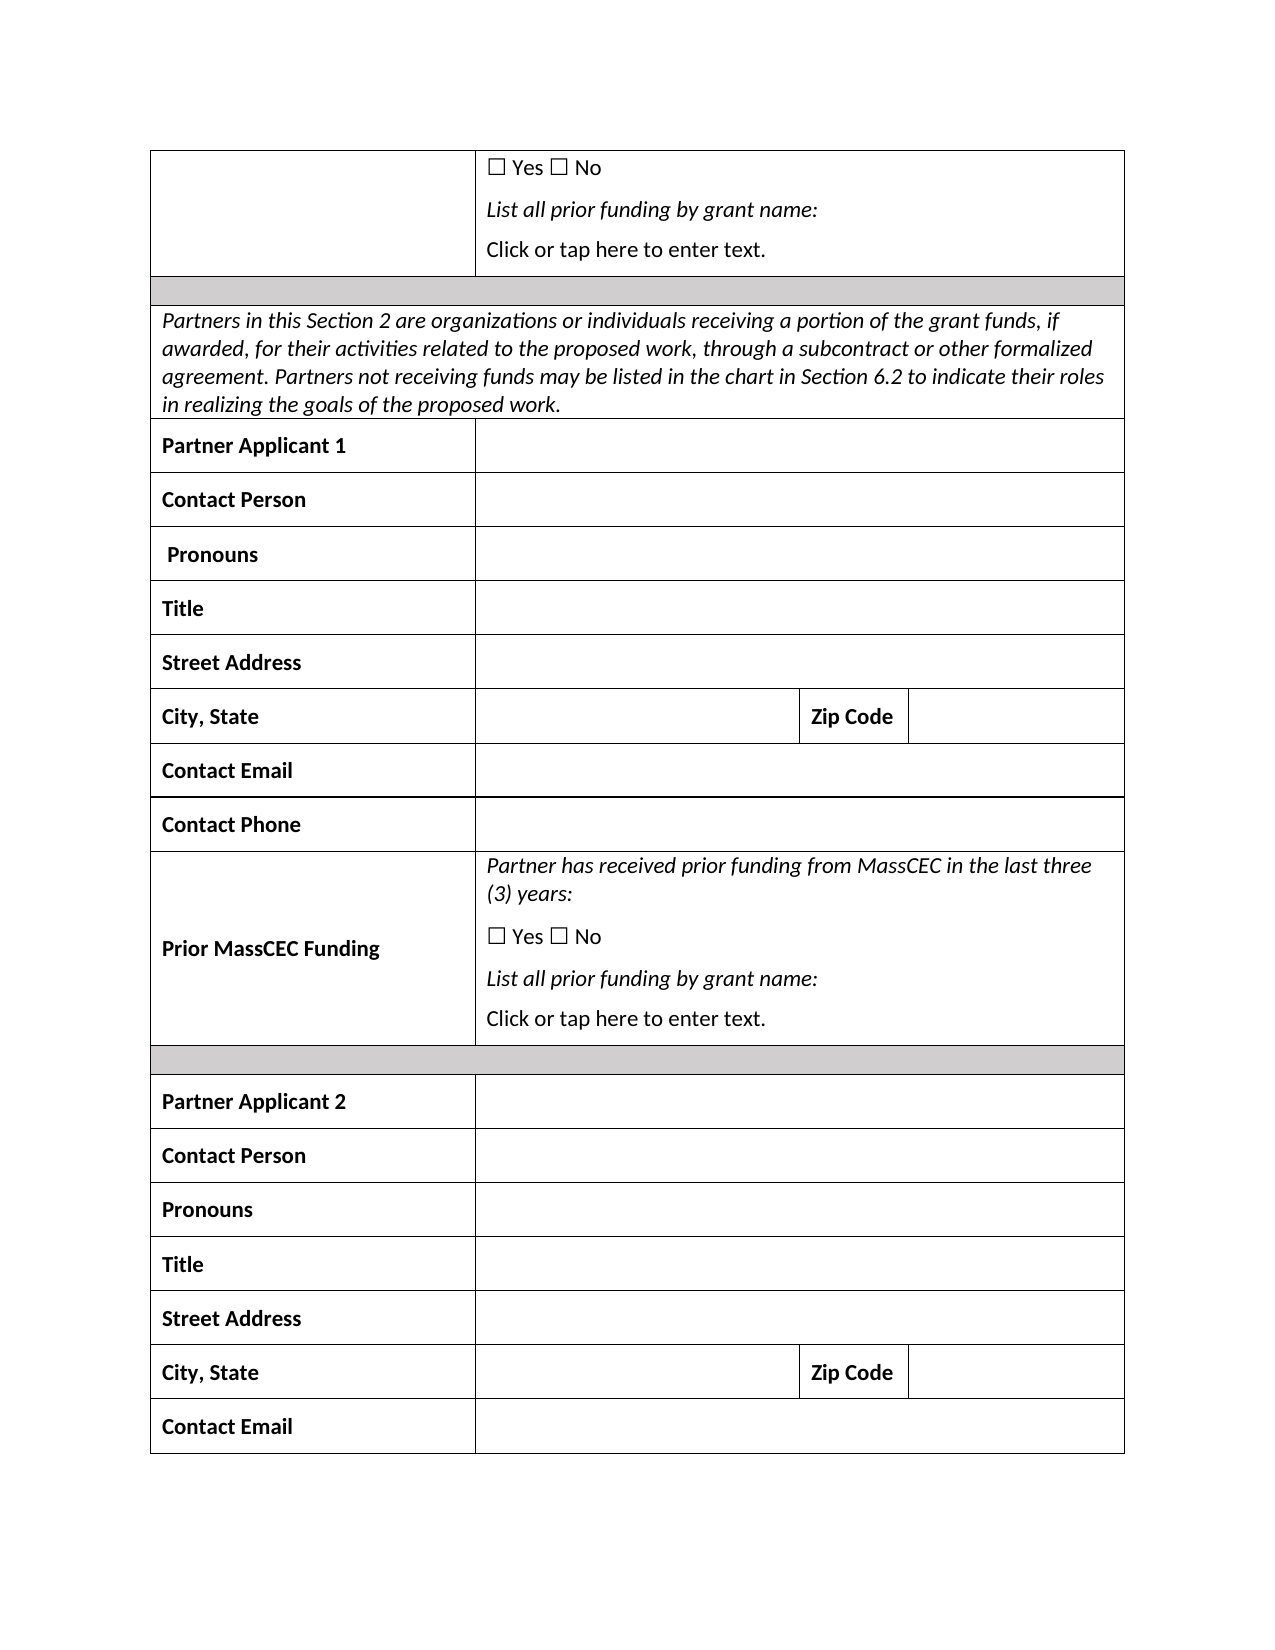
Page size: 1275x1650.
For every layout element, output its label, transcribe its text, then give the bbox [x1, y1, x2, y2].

table_cell Street Address [151, 1291, 475, 1344]
table_cell Street Address [151, 635, 475, 688]
table_cell City, State [151, 1345, 475, 1398]
table_cell [476, 1129, 1124, 1182]
table_cell Contact Phone [151, 798, 475, 851]
table_cell [476, 581, 1124, 634]
table_cell [476, 1345, 799, 1398]
table_cell Partner Applicant 2 [151, 1075, 475, 1128]
table_cell Partners in this Section 2 are organizations or individuals receiving a portion of the grant funds, if awarded, for their activities related to the proposed work, through a subcontract or other formalized agreement. Partners not receiving funds may be listed in the chart in Section 6.2 to indicate their roles in realizing the goals of the proposed work. [151, 306, 1124, 418]
table_cell [476, 1075, 1124, 1128]
table_cell Pronouns [151, 1183, 475, 1236]
table_cell Partner has received prior funding from MassCEC in the last three (3) years: Yes No List all prior funding by grant name: [476, 852, 1124, 1045]
table_cell [476, 473, 1124, 526]
table_cell [476, 744, 1124, 796]
table_cell Pronouns [151, 527, 475, 580]
table_cell [476, 527, 1124, 580]
table_cell City, State [151, 689, 475, 742]
table_cell [476, 1237, 1124, 1290]
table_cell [151, 151, 475, 276]
table_cell [476, 419, 1124, 472]
table_cell Contact Email [151, 1399, 475, 1452]
table_cell Title [151, 581, 475, 634]
table_cell [909, 689, 1124, 742]
table_cell Zip Code [800, 1345, 908, 1398]
table_cell [151, 277, 1124, 305]
table_cell [476, 798, 1124, 851]
table_cell [476, 1399, 1124, 1452]
table_cell Contact Email [151, 744, 475, 796]
table_cell Partner Applicant 1 [151, 419, 475, 472]
table_cell Contact Person [151, 1129, 475, 1182]
table_cell [151, 1046, 1124, 1074]
table_cell Contact Person [151, 473, 475, 526]
table_cell [909, 1345, 1124, 1398]
table_cell [476, 1183, 1124, 1236]
table_cell [476, 635, 1124, 688]
table_cell [476, 689, 799, 742]
table_cell [476, 1291, 1124, 1344]
table_cell Prior MassCEC Funding [151, 852, 475, 1045]
table_cell Title [151, 1237, 475, 1290]
table_cell Zip Code [800, 689, 908, 742]
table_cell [476, 151, 1124, 276]
